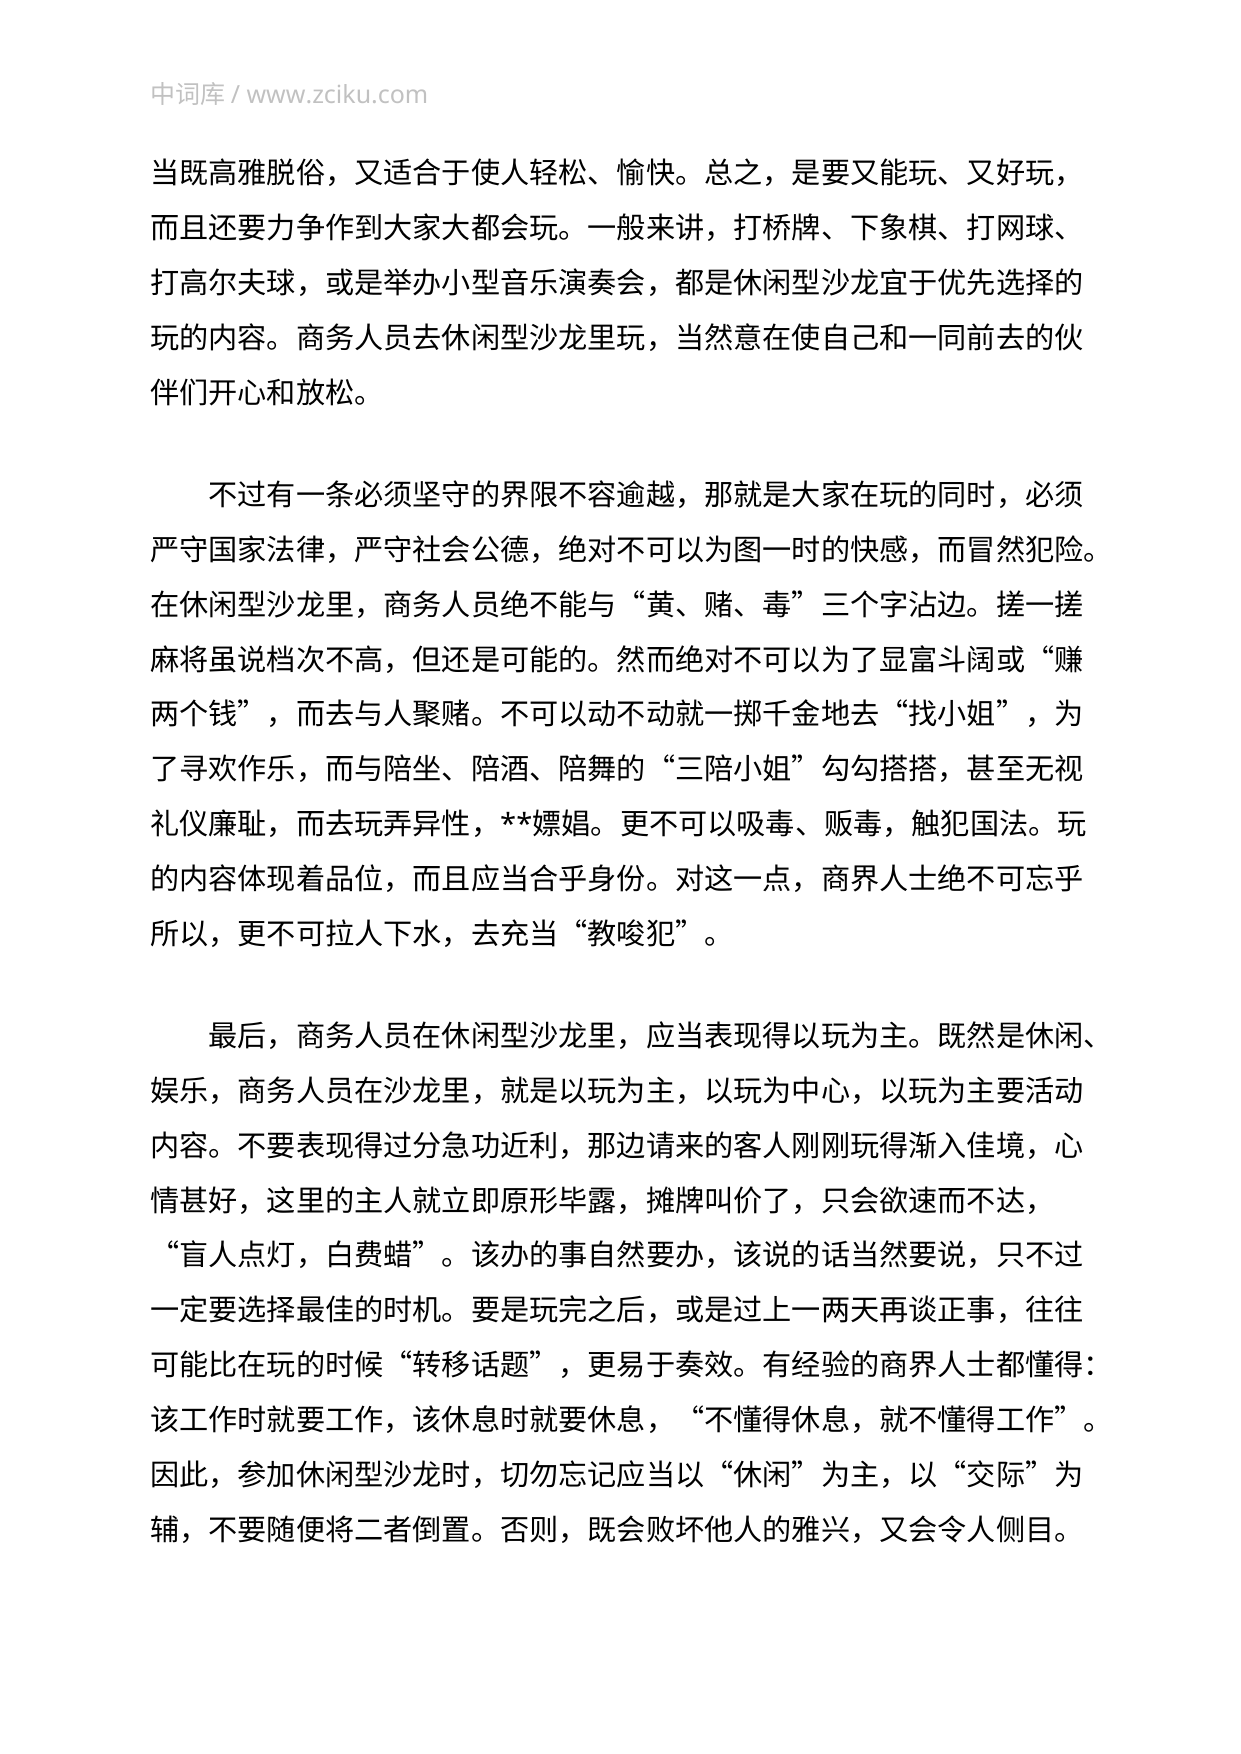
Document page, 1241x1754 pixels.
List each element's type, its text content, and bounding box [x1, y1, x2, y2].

text 不过有一条必须坚守的界限不容逾越，那就是大家在玩的同时，必须严守国家法律，严守社会公德，绝对不可以为图一时的快感，而冒然犯险。在休闲型沙龙里，商务人员绝不能与“黄、赌、毒”三个字沾边。搓一搓麻将虽说档次不高，但还是可能的。然而绝对不可以为了显富斗阔或“赚两个钱”，而去与人聚赌。不可以动不动就一掷千金地去“找小姐”，为了寻欢作乐，而与陪坐、陪酒、陪舞的“三陪小姐”勾勾搭搭，甚至无视礼仪廉耻，而去玩弄异性，**嫖娼。更不可以吸毒、贩毒，触犯国法。玩的内容体现着品位，而且应当合乎身份。对这一点，商界人士绝不可忘乎所以，更不可拉人下水，去充当“教唆犯”。 [150, 471, 1090, 953]
text 最后，商务人员在休闲型沙龙里，应当表现得以玩为主。既然是休闲、娱乐，商务人员在沙龙里，就是以玩为主，以玩为中心，以玩为主要活动内容。不要表现得过分急功近利，那边请来的客人刚刚玩得渐入佳境，心情甚好，这里的主人就立即原形毕露，摊牌叫价了，只会欲速而不达，“盲人点灯，白费蜡”。该办的事自然要办，该说的话当然要说，只不过一定要选择最佳的时机。要是玩完之后，或是过上一两天再谈正事，往往可能比在玩的时候“转移话题”，更易于奏效。有经验的商界人士都懂得：该工作时就要工作，该休息时就要休息，“不懂得休息，就不懂得工作”。因此，参加休闲型沙龙时，切勿忘记应当以“休闲”为主，以“交际”为辅，不要随便将二者倒置。否则，既会败坏他人的雅兴，又会令人侧目。 [150, 1012, 1090, 1549]
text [150, 150, 1090, 412]
